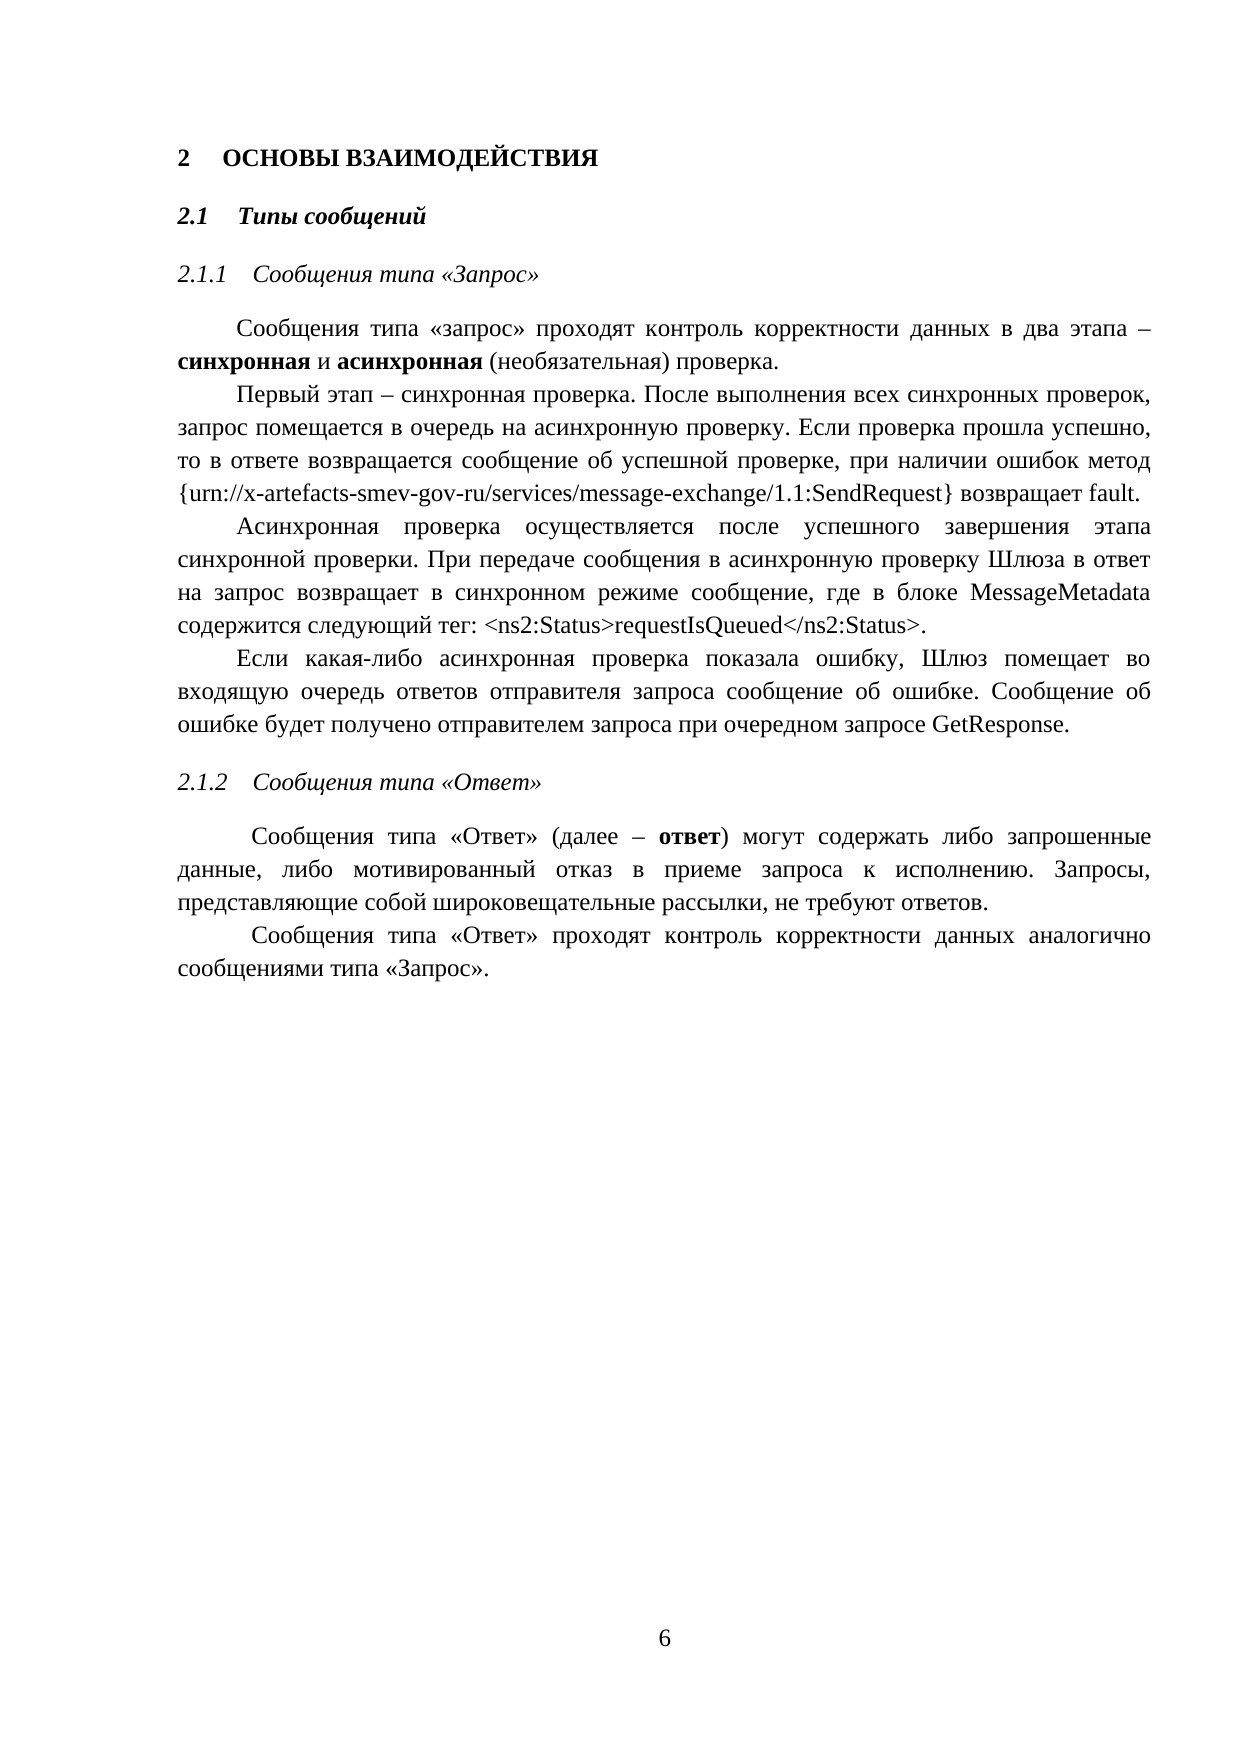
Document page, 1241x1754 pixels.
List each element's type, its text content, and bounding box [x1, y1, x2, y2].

subtitle Сообщения типа «Ответ» [177, 767, 1152, 796]
text Сообщения типа «Ответ» проходят контроль корректности данных аналогично сообщениями типа «Запрос». [177, 920, 1152, 982]
text Если какая-либо асинхронная проверка показала ошибку, Шлюз помещает во входящую очередь ответов отправителя запроса сообщение об ошибке. Сообщение об ошибке будет получено отправителем запроса при очередном запросе GetResponse. [177, 643, 1152, 738]
subtitle Типы сообщений [177, 201, 1152, 230]
subtitle Сообщения типа «Запрос» [177, 259, 1152, 288]
text Сообщения типа «запрос» проходят контроль корректности данных в два этапа – синхронная и асинхронная (необязательная) проверка. [177, 313, 1152, 375]
text Сообщения типа «Ответ» (далее – ответ) могут содержать либо запрошенные данные, либо мотивированный отказ в приеме запроса к исполнению. Запросы, представляющие собой широковещательные рассылки, не требуют ответов. [177, 821, 1152, 916]
text Первый этап – синхронная проверка. После выполнения всех синхронных проверок, запрос помещается в очередь на асинхронную проверку. Если проверка прошла успешно, то в ответе возвращается сообщение об успешной проверке, при наличии ошибок метод {urn://x-artefacts-smev-gov-ru/services/message-exchange/1.1:SendRequest} возвращает fault. [177, 379, 1152, 507]
text Асинхронная проверка осуществляется после успешного завершения этапа синхронной проверки. При передаче сообщения в асинхронную проверку Шлюза в ответ на запрос возвращает в синхронном режиме сообщение, где в блоке MessageMetadata содержится следующий тег: <ns2:Status>requestIsQueued</ns2:Status>. [177, 511, 1152, 639]
subtitle ОСНОВЫ ВЗАИМОДЕЙСТВИЯ [177, 143, 1152, 172]
